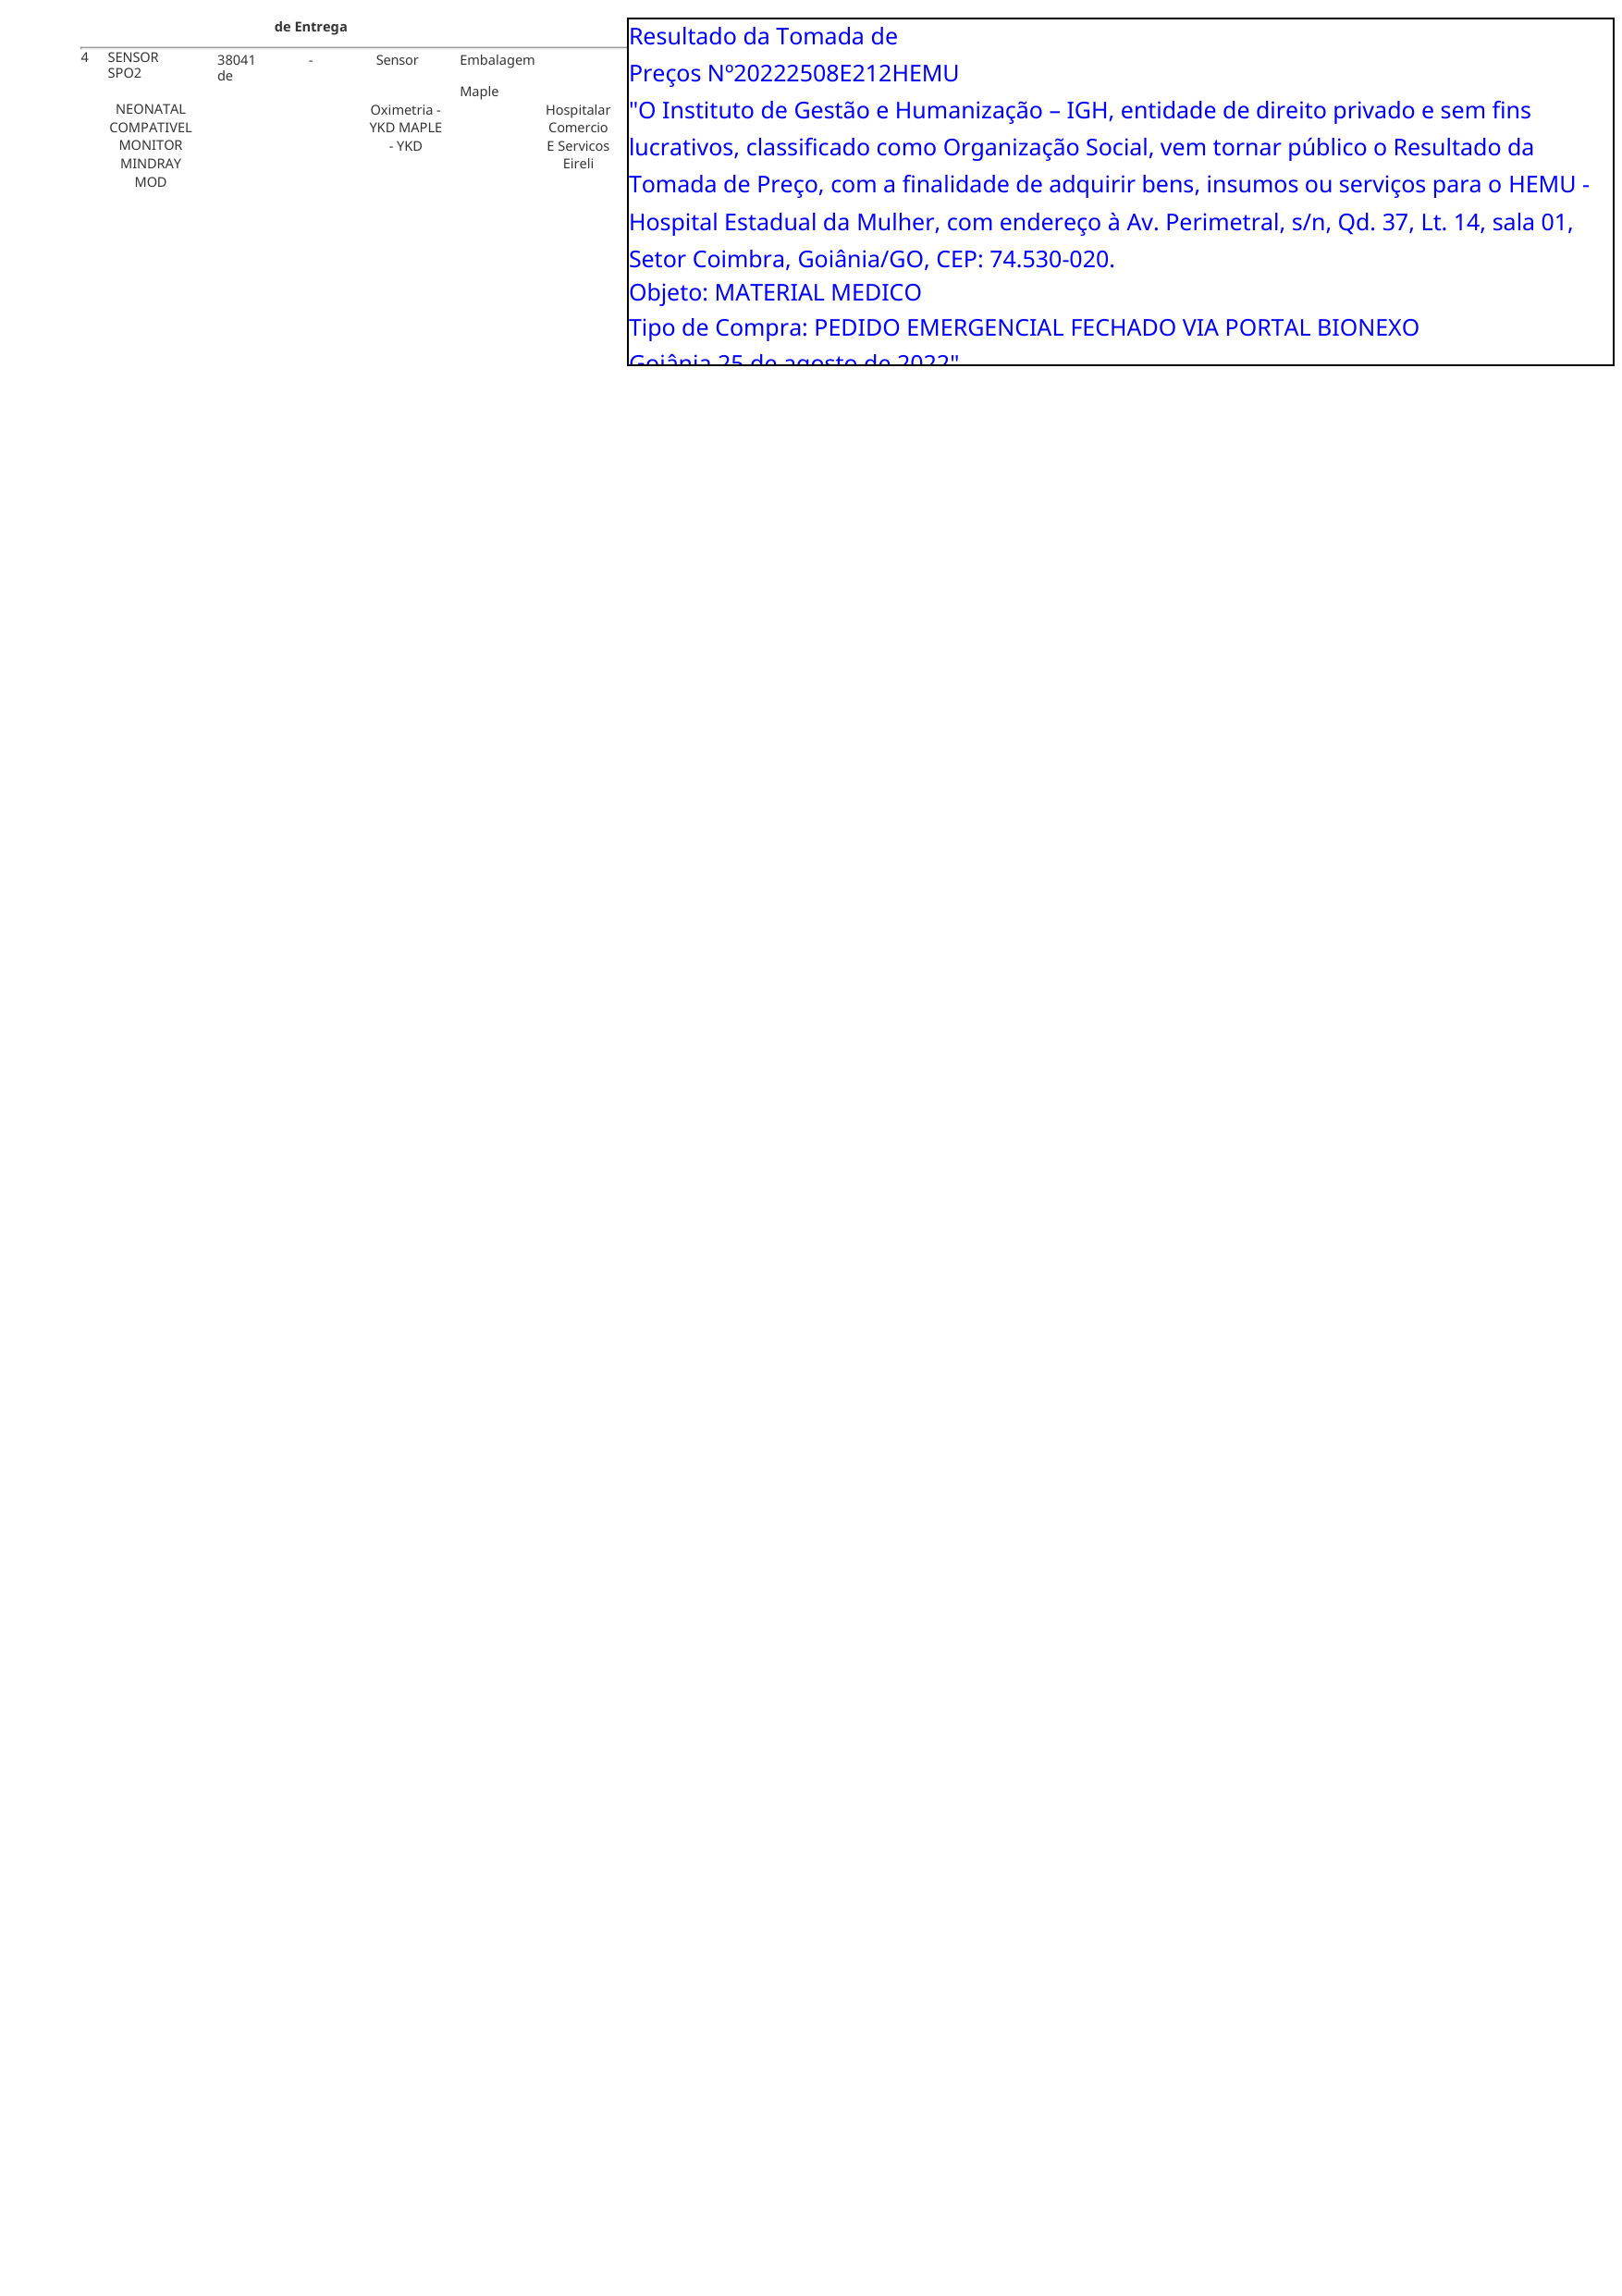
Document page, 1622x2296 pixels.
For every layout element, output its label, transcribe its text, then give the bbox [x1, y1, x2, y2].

text 38041 - Sensor de [217, 53, 436, 84]
subtitle de Entrega Unitário Fábrica [275, 18, 627, 36]
text NEONATAL COMPATIVEL MONITOR MINDRAY MOD [105, 100, 196, 190]
text Embalagem Maple [460, 53, 599, 100]
list SENSOR SPO2 [80, 44, 193, 81]
text Oximetria - YKD MAPLE - YKD [366, 101, 445, 154]
text Hospitalar Comercio E Servicos Eireli [545, 101, 612, 173]
